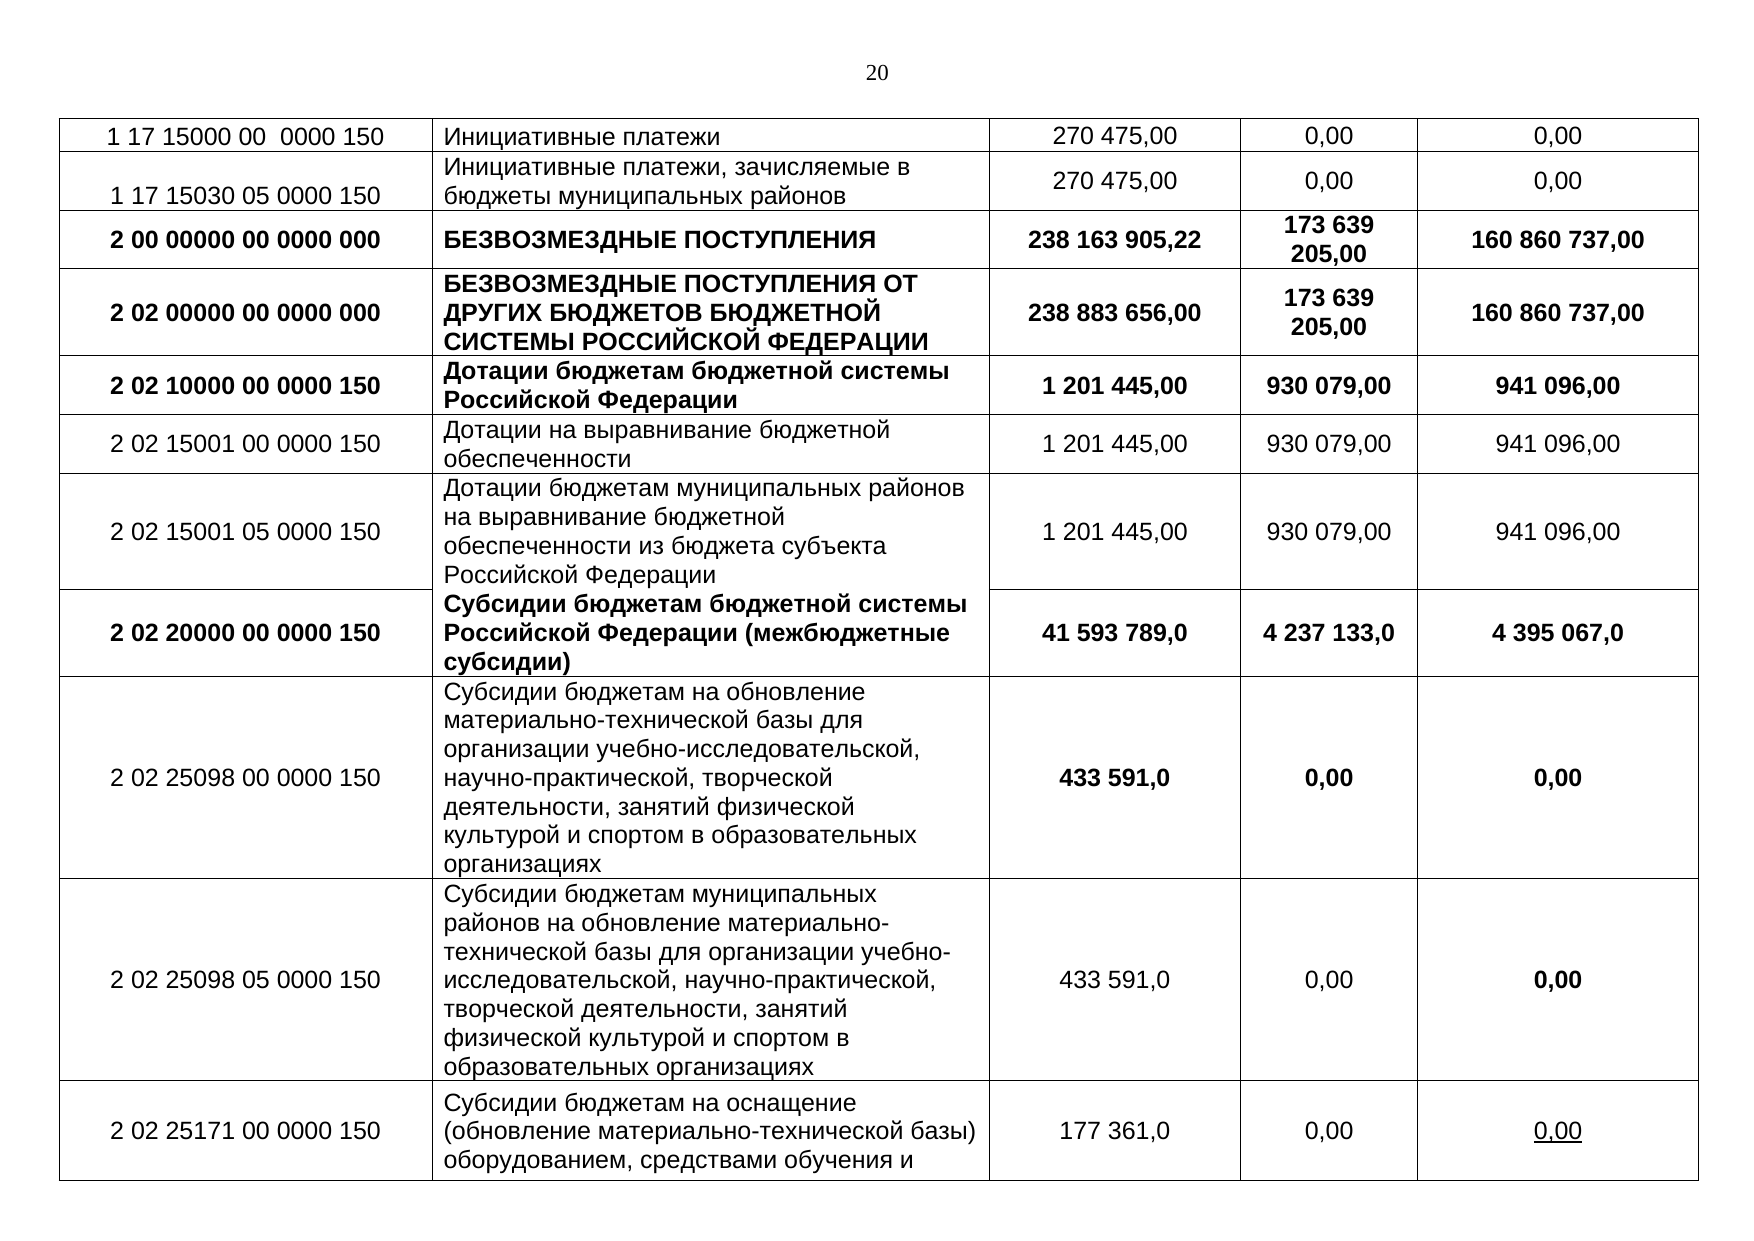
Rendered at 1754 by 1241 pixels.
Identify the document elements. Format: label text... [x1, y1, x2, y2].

table_cell 2 00 00000 00 0000 000 [60, 211, 432, 268]
table_cell 2 02 10000 00 0000 150 [60, 356, 432, 414]
table_cell Субсидии бюджетам на обновление материально-технической базы для организации учебно-исследовательской, научно-практической, творческой деятельности, занятий физической культурой и спортом в образовательных организациях [433, 677, 989, 878]
table_cell 2 02 00000 00 0000 000 [60, 269, 432, 355]
table_cell БЕЗВОЗМЕЗДНЫЕ ПОСТУПЛЕНИЯ ОТ ДРУГИХ БЮДЖЕТОВ БЮДЖЕТНОЙ СИСТЕМЫ РОССИЙСКОЙ ФЕДЕРАЦИИ [433, 269, 989, 355]
table_cell 2 02 25098 00 0000 150 [60, 677, 432, 878]
table_cell Субсидии бюджетам муниципальных районов на обновление материально-технической базы для организации учебно-исследовательской, научно-практической, творческой деятельности, занятий физической культурой и спортом в образовательных организациях [433, 879, 989, 1080]
table_cell 177 361,0 [990, 1081, 1240, 1180]
table_cell 941 096,00 [1418, 356, 1698, 414]
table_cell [433, 1081, 989, 1180]
table_cell 0,00 [1241, 152, 1417, 209]
table_cell 2 02 25098 05 0000 150 [60, 879, 432, 1080]
table_cell 41 593 789,0 [990, 590, 1240, 676]
table_cell 1 17 15000 00 0000 150 [60, 119, 432, 151]
table_cell 1 201 445,00 [990, 415, 1240, 472]
table_cell 1 201 445,00 [990, 356, 1240, 414]
table_cell 0,00 [1241, 879, 1417, 1080]
table_cell 0,00 [1418, 677, 1698, 878]
table_cell 0,00 [1418, 1081, 1698, 1180]
table_cell Дотации на выравнивание бюджетной обеспеченности [433, 415, 989, 472]
table_cell БЕЗВОЗМЕЗДНЫЕ ПОСТУПЛЕНИЯ [433, 211, 989, 268]
table_cell 0,00 [1241, 677, 1417, 878]
table_cell 0,00 [1241, 1081, 1417, 1180]
table_cell 433 591,0 [990, 677, 1240, 878]
table_cell 238 883 656,00 [990, 269, 1240, 355]
table_cell 0,00 [1241, 119, 1417, 151]
table_cell 270 475,00 [990, 119, 1240, 151]
table_cell Дотации бюджетам бюджетной системы Российской Федерации [433, 356, 989, 414]
table_cell 173 639 205,00 [1241, 269, 1417, 355]
table_cell 2 02 15001 05 0000 150 [60, 474, 432, 588]
table_cell 930 079,00 [1241, 356, 1417, 414]
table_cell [60, 1081, 432, 1180]
table_cell 0,00 [1418, 119, 1698, 151]
table_cell 930 079,00 [1241, 415, 1417, 472]
table_cell Субсидии бюджетам бюджетной системы Российской Федерации (межбюджетные субсидии) [433, 589, 989, 676]
table_cell 238 163 905,22 [990, 211, 1240, 268]
table_cell Инициативные платежи, зачисляемые в бюджеты муниципальных районов [433, 152, 989, 209]
table_cell 941 096,00 [1418, 474, 1698, 588]
table_cell 173 639 205,00 [1241, 211, 1417, 268]
table_cell 930 079,00 [1241, 474, 1417, 588]
table_cell 0,00 [1418, 152, 1698, 209]
table_cell 160 860 737,00 [1418, 211, 1698, 268]
table_cell 270 475,00 [990, 152, 1240, 209]
table_cell Инициативные платежи [433, 119, 989, 151]
table_cell 1 201 445,00 [990, 474, 1240, 588]
table_cell 2 02 20000 00 0000 150 [60, 590, 432, 676]
table_cell 4 237 133,0 [1241, 590, 1417, 676]
table_cell 4 395 067,0 [1418, 590, 1698, 676]
table_cell 0,00 [1418, 879, 1698, 1080]
table_cell 941 096,00 [1418, 415, 1698, 472]
table_cell 2 02 15001 00 0000 150 [60, 415, 432, 472]
table_cell 1 17 15030 05 0000 150 [60, 152, 432, 209]
table_cell 160 860 737,00 [1418, 269, 1698, 355]
table_cell Дотации бюджетам муниципальных районов на выравнивание бюджетной обеспеченности из бюджета субъекта Российской Федерации [433, 474, 989, 588]
table_cell 433 591,0 [990, 879, 1240, 1080]
